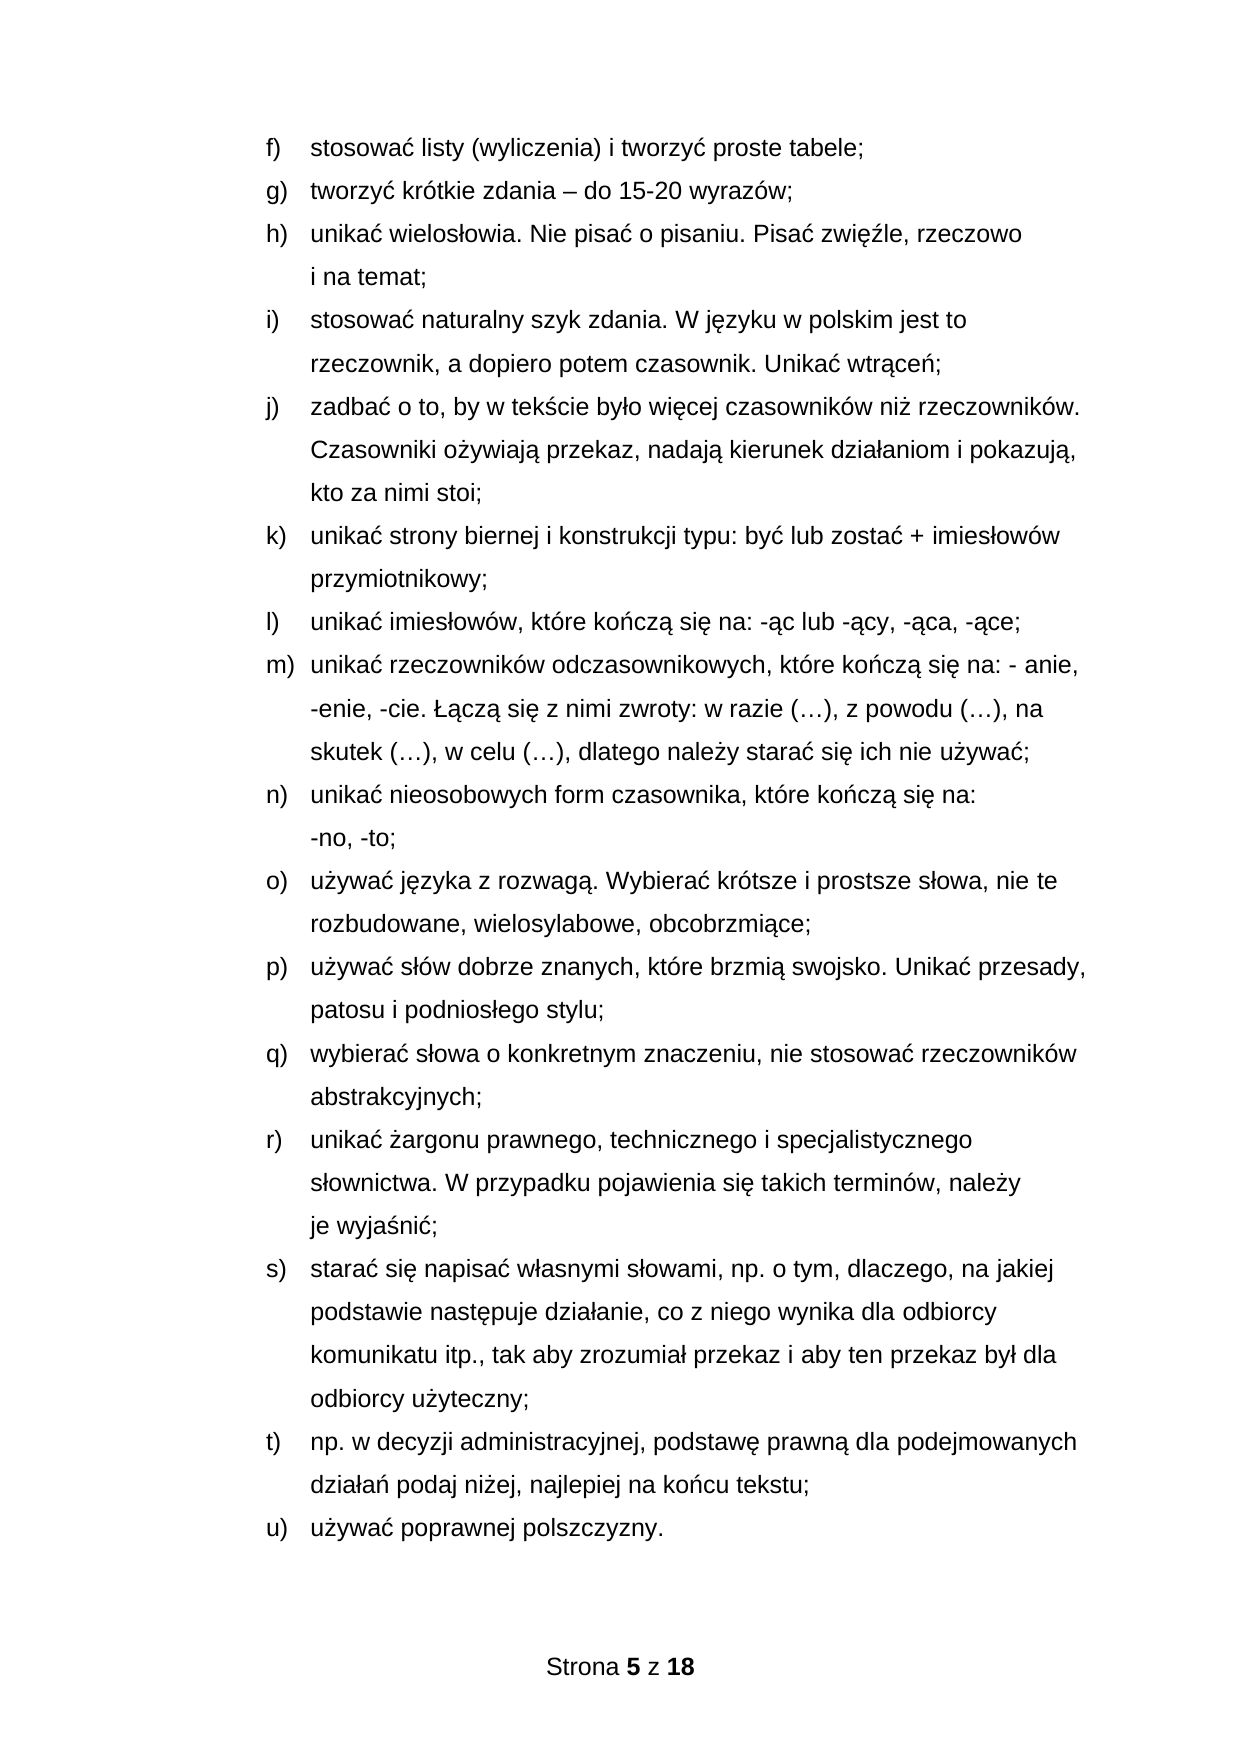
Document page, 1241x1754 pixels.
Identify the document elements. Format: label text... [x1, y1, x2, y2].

list unikać żargonu prawnego, technicznego i specjalistycznego słownictwa. W przypadku pojawienia się takich terminów, należy je wyjaśnić; [266, 1125, 1093, 1240]
list unikać rzeczowników odczasownikowych, które kończą się na: - anie, -enie, -cie. Łączą się z nimi zwroty: w razie (…), z powodu (…), na skutek (…), w celu (…), dlatego należy starać się ich nie używać; [266, 650, 1093, 765]
list używać słów dobrze znanych, które brzmią swojsko. Unikać przesady, patosu i podniosłego stylu; [266, 952, 1093, 1024]
list unikać wielosłowia. Nie pisać o pisaniu. Pisać zwięźle, rzeczowo i na temat; [266, 219, 1093, 291]
list unikać strony biernej i konstrukcji typu: być lub zostać + imiesłowów przymiotnikowy; [266, 521, 1093, 593]
list wybierać słowa o konkretnym znaczeniu, nie stosować rzeczowników abstrakcyjnych; [266, 1038, 1093, 1110]
list unikać nieosobowych form czasownika, które kończą się na: -no, -to; [266, 780, 1093, 852]
list zadbać o to, by w tekście było więcej czasowników niż rzeczowników. Czasowniki ożywiają przekaz, nadają kierunek działaniom i pokazują, kto za nimi stoi; [266, 392, 1093, 507]
list stosować listy (wyliczenia) i tworzyć proste tabele; [266, 133, 1093, 162]
list używać poprawnej polszczyzny. [266, 1513, 1093, 1542]
list tworzyć krótkie zdania – do 15-20 wyrazów; [266, 176, 1093, 205]
list np. w decyzji administracyjnej, podstawę prawną dla podejmowanych działań podaj niżej, najlepiej na końcu tekstu; [266, 1427, 1093, 1498]
list unikać imiesłowów, które kończą się na: -ąc lub -ący, -ąca, -ące; [266, 607, 1093, 636]
list używać języka z rozwagą. Wybierać krótsze i prostsze słowa, nie te rozbudowane, wielosylabowe, obcobrzmiące; [266, 866, 1093, 938]
list starać się napisać własnymi słowami, np. o tym, dlaczego, na jakiej podstawie następuje działanie, co z niego wynika dla odbiorcy komunikatu itp., tak aby zrozumiał przekaz i aby ten przekaz był dla odbiorcy użyteczny; [266, 1254, 1093, 1412]
list stosować naturalny szyk zdania. W języku w polskim jest to rzeczownik, a dopiero potem czasownik. Unikać wtrąceń; [266, 305, 1093, 377]
